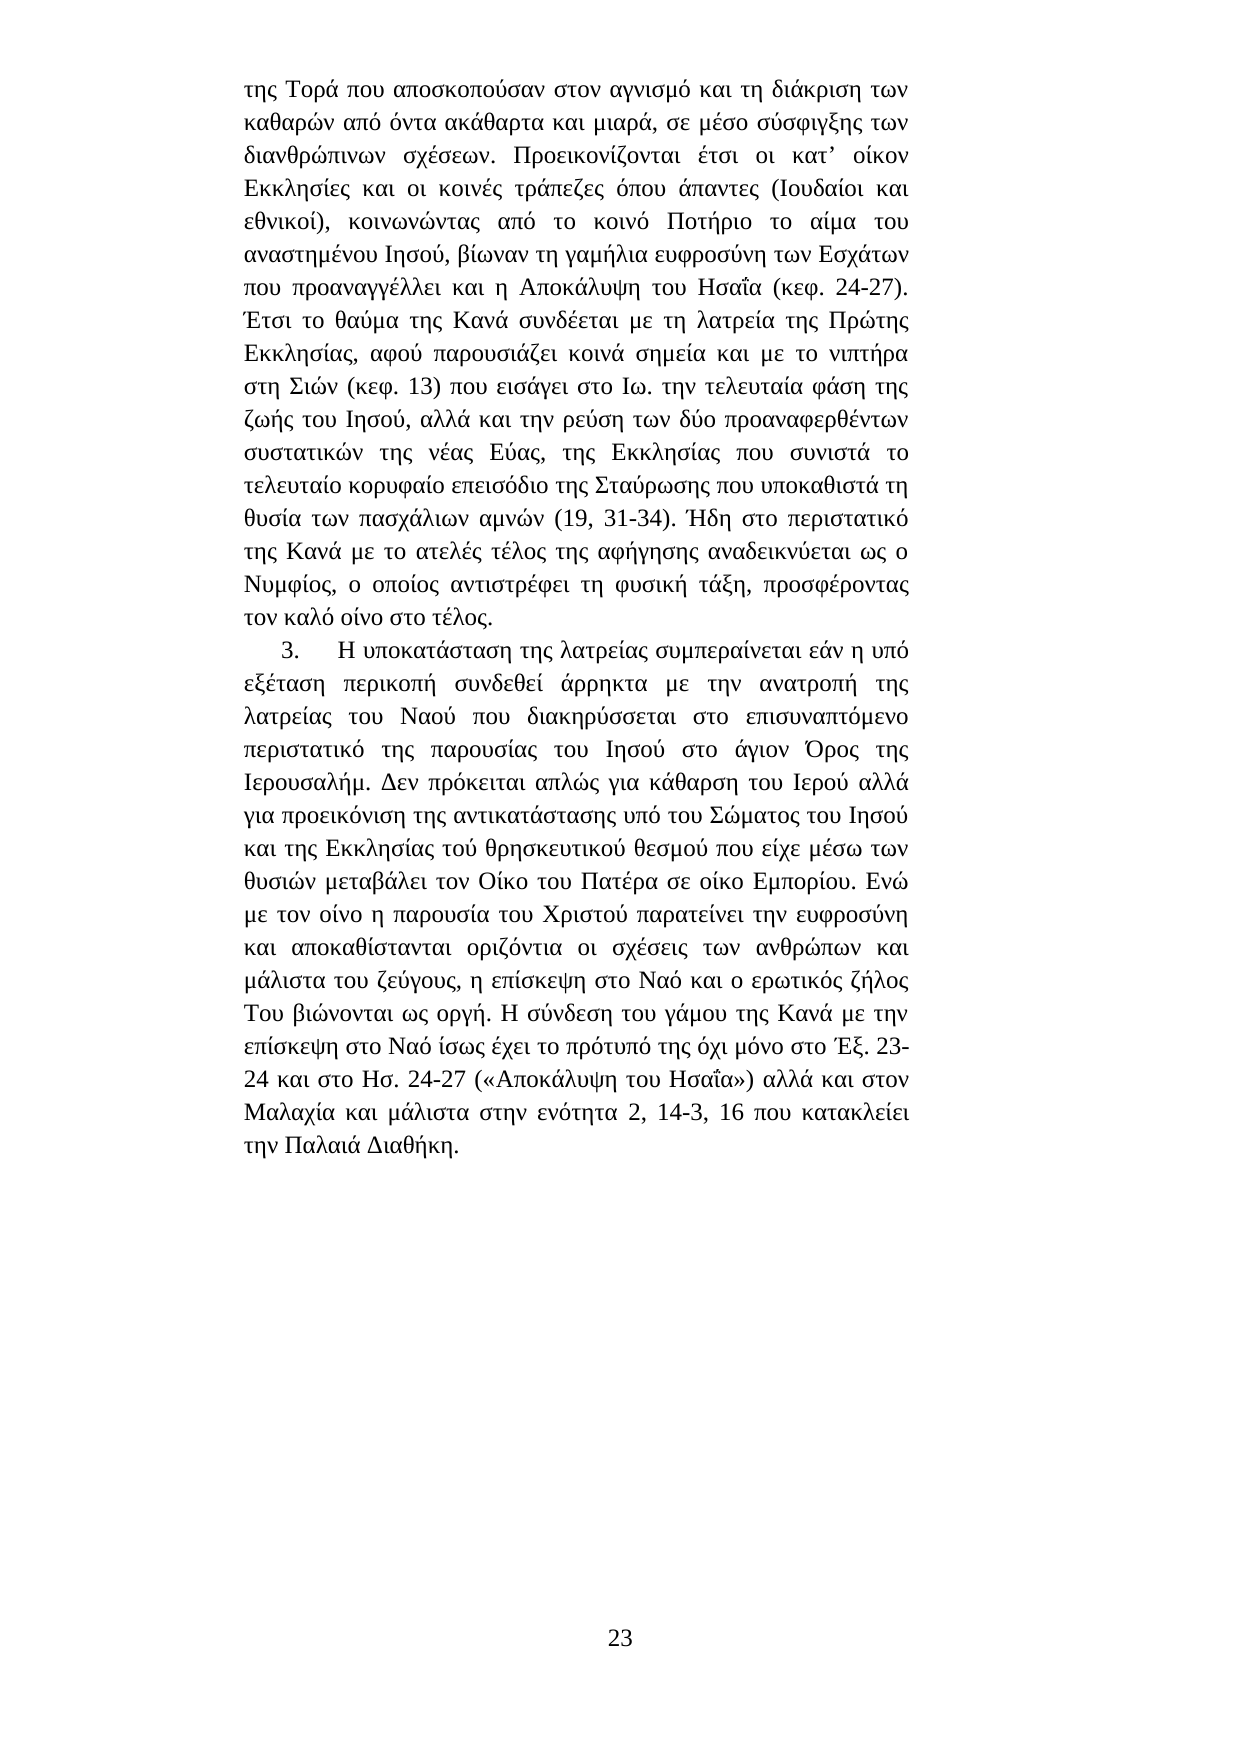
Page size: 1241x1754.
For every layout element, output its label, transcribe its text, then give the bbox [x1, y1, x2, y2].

list Η υποκατάσταση της λατρείας συμπεραίνεται εάν η υπό εξέταση περικοπή συνδεθεί άρρηκτα με την ανατροπή της λατρείας του Ναού που διακηρύσσεται στο επισυναπτόμενο περιστατικό της παρουσίας του Ιησού στο άγιον Όρος της Ιερουσαλήμ. Δεν πρόκειται απλώς για κάθαρση του Ιερού αλλά για προεικόνιση της αντικατάστασης υπό του Σώματος του Ιησού και της Εκκλησίας τού θρησκευτικού θεσμού που είχε μέσω των θυσιών μεταβάλει τον Οίκο του Πατέρα σε οίκο Εμπορίου. Ενώ με τον οίνο η παρουσία του Χριστού παρατείνει την ευφροσύνη και αποκαθίστανται οριζόντια οι σχέσεις των ανθρώπων και μάλιστα του ζεύγους, η επίσκεψη στο Ναό και ο ερωτικός ζήλος Του βιώνονται ως οργή. Η σύνδεση του γάμου της Κανά με την επίσκεψη στο Ναό ίσως έχει το πρότυπό της όχι μόνο στο Έξ. 23-24 και στο Ησ. 24-27 («Αποκάλυψη του Ησαΐα») αλλά και στον Μαλαχία και μάλιστα στην ενότητα 2, 14-3, 16 που κατακλείει την Παλαιά Διαθήκη. [244, 635, 909, 1159]
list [244, 74, 909, 631]
